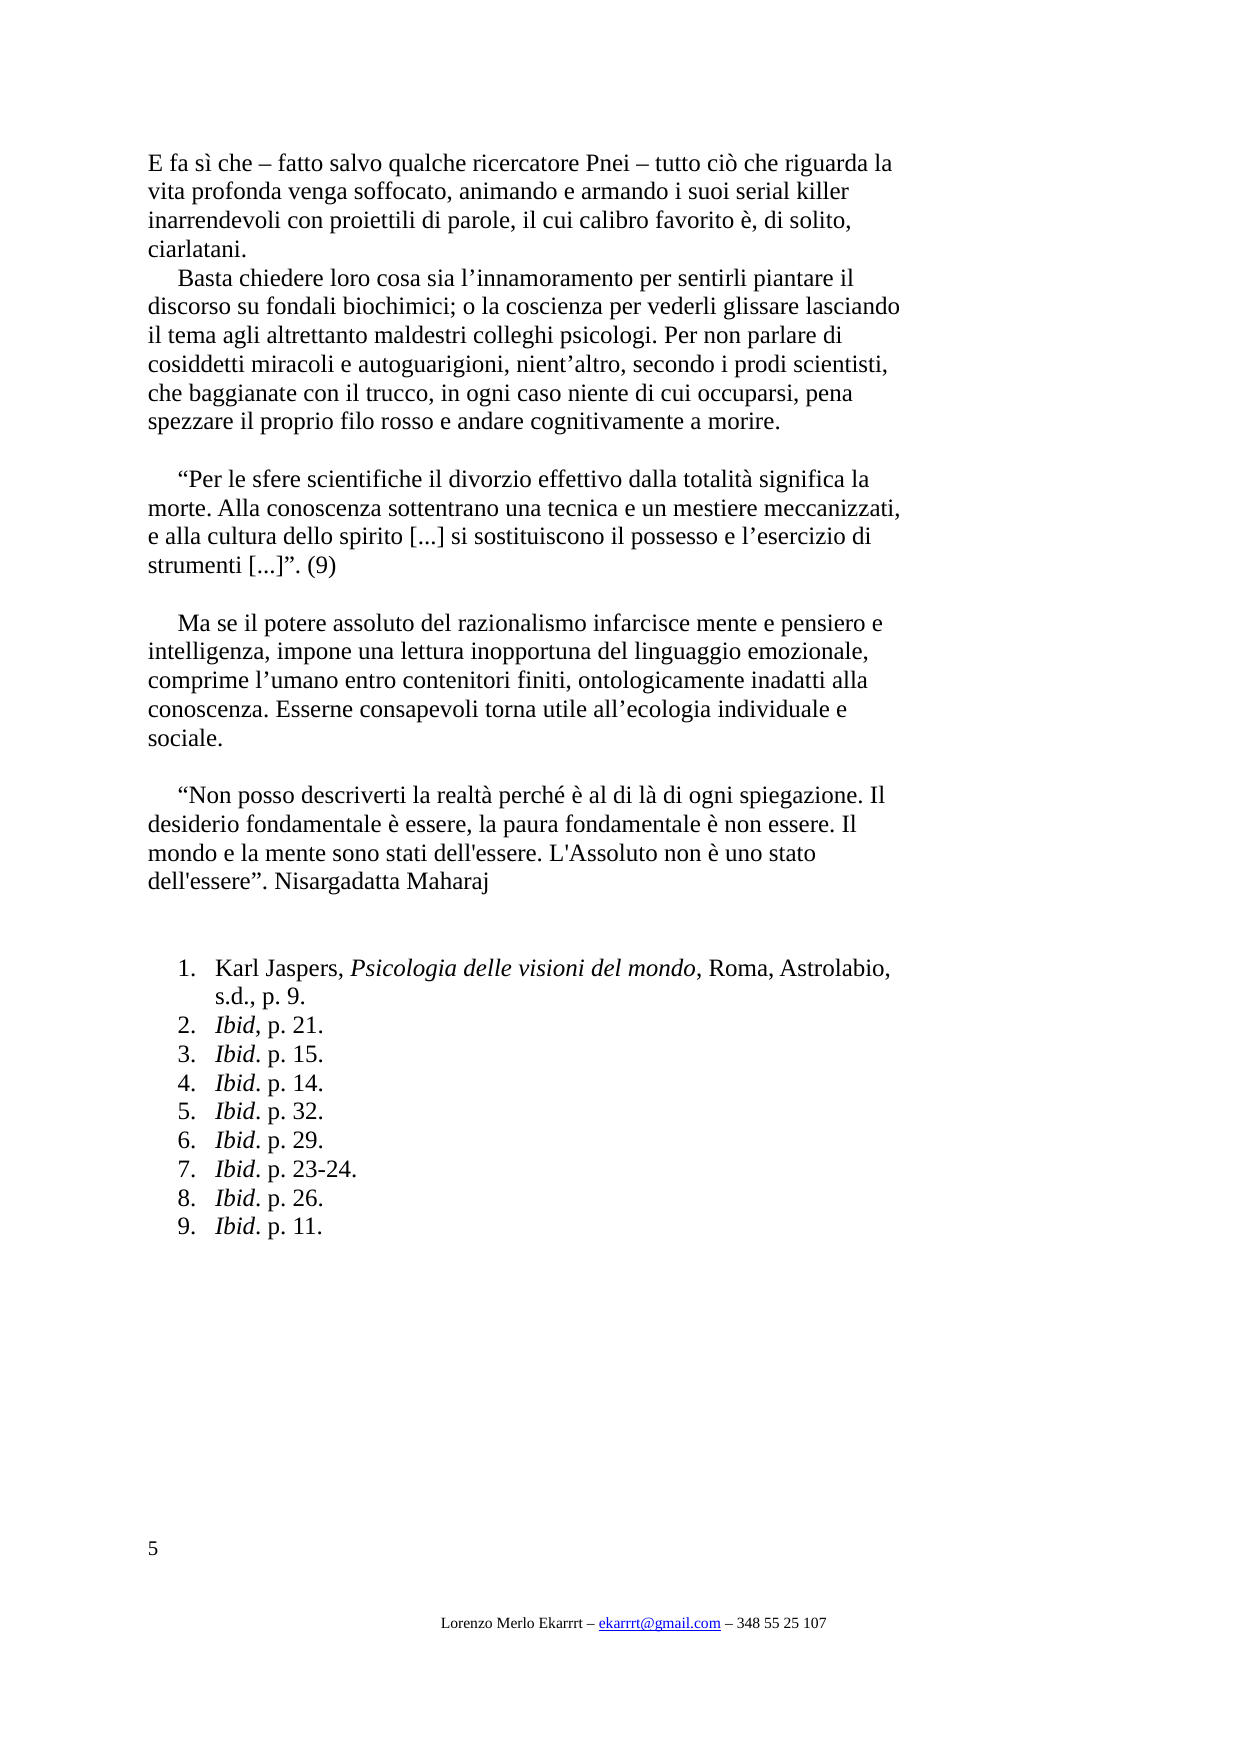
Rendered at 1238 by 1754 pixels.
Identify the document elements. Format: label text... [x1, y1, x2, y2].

text “Per le sfere scientifiche il divorzio effettivo dalla totalità significa la morte. Alla conoscenza sottentrano una tecnica e un mestiere meccanizzati, e alla cultura dello spirito [...] si sostituiscono il possesso e l’esercizio di strumenti [...]”. (9) [148, 464, 913, 579]
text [148, 148, 913, 263]
list Ibid. p. 29. [177, 1125, 913, 1154]
list Ibid. p. 14. [177, 1068, 913, 1096]
text Ma se il potere assoluto del razionalismo infarcisce mente e pensiero e intelligenza, impone una lettura inopportuna del linguaggio emozionale, comprime l’umano entro contenitori finiti, ontologicamente inadatti alla conoscenza. Esserne consapevoli torna utile all’ecologia individuale e sociale. [148, 608, 913, 751]
text “Non posso descriverti la realtà perché è al di là di ogni spiegazione. Il desiderio fondamentale è essere, la paura fondamentale è non essere. Il mondo e la mente sono stati dell'essere. L'Assoluto non è uno stato dell'essere”. Nisargadatta Maharaj [148, 780, 913, 895]
list Ibid, p. 21. [177, 1010, 913, 1039]
text Basta chiedere loro cosa sia l’innamoramento per sentirli piantare il discorso su fondali biochimici; o la coscienza per vederli glissare lasciando il tema agli altrettanto maldestri colleghi psicologi. Per non parlare di cosiddetti miracoli e autoguarigioni, nient’altro, secondo i prodi scientisti, che baggianate con il trucco, in ogni caso niente di cui occuparsi, pena spezzare il proprio filo rosso e andare cognitivamente a morire. [148, 263, 913, 435]
list Karl Jaspers, Psicologia delle visioni del mondo, Roma, Astrolabio, s.d., p. 9. [177, 953, 913, 1010]
list Ibid. p. 23-24. [177, 1154, 913, 1183]
list Ibid. p. 26. [177, 1183, 913, 1211]
list Ibid. p. 15. [177, 1039, 913, 1068]
list Ibid. p. 11. [177, 1211, 913, 1240]
list Ibid. p. 32. [177, 1096, 913, 1125]
